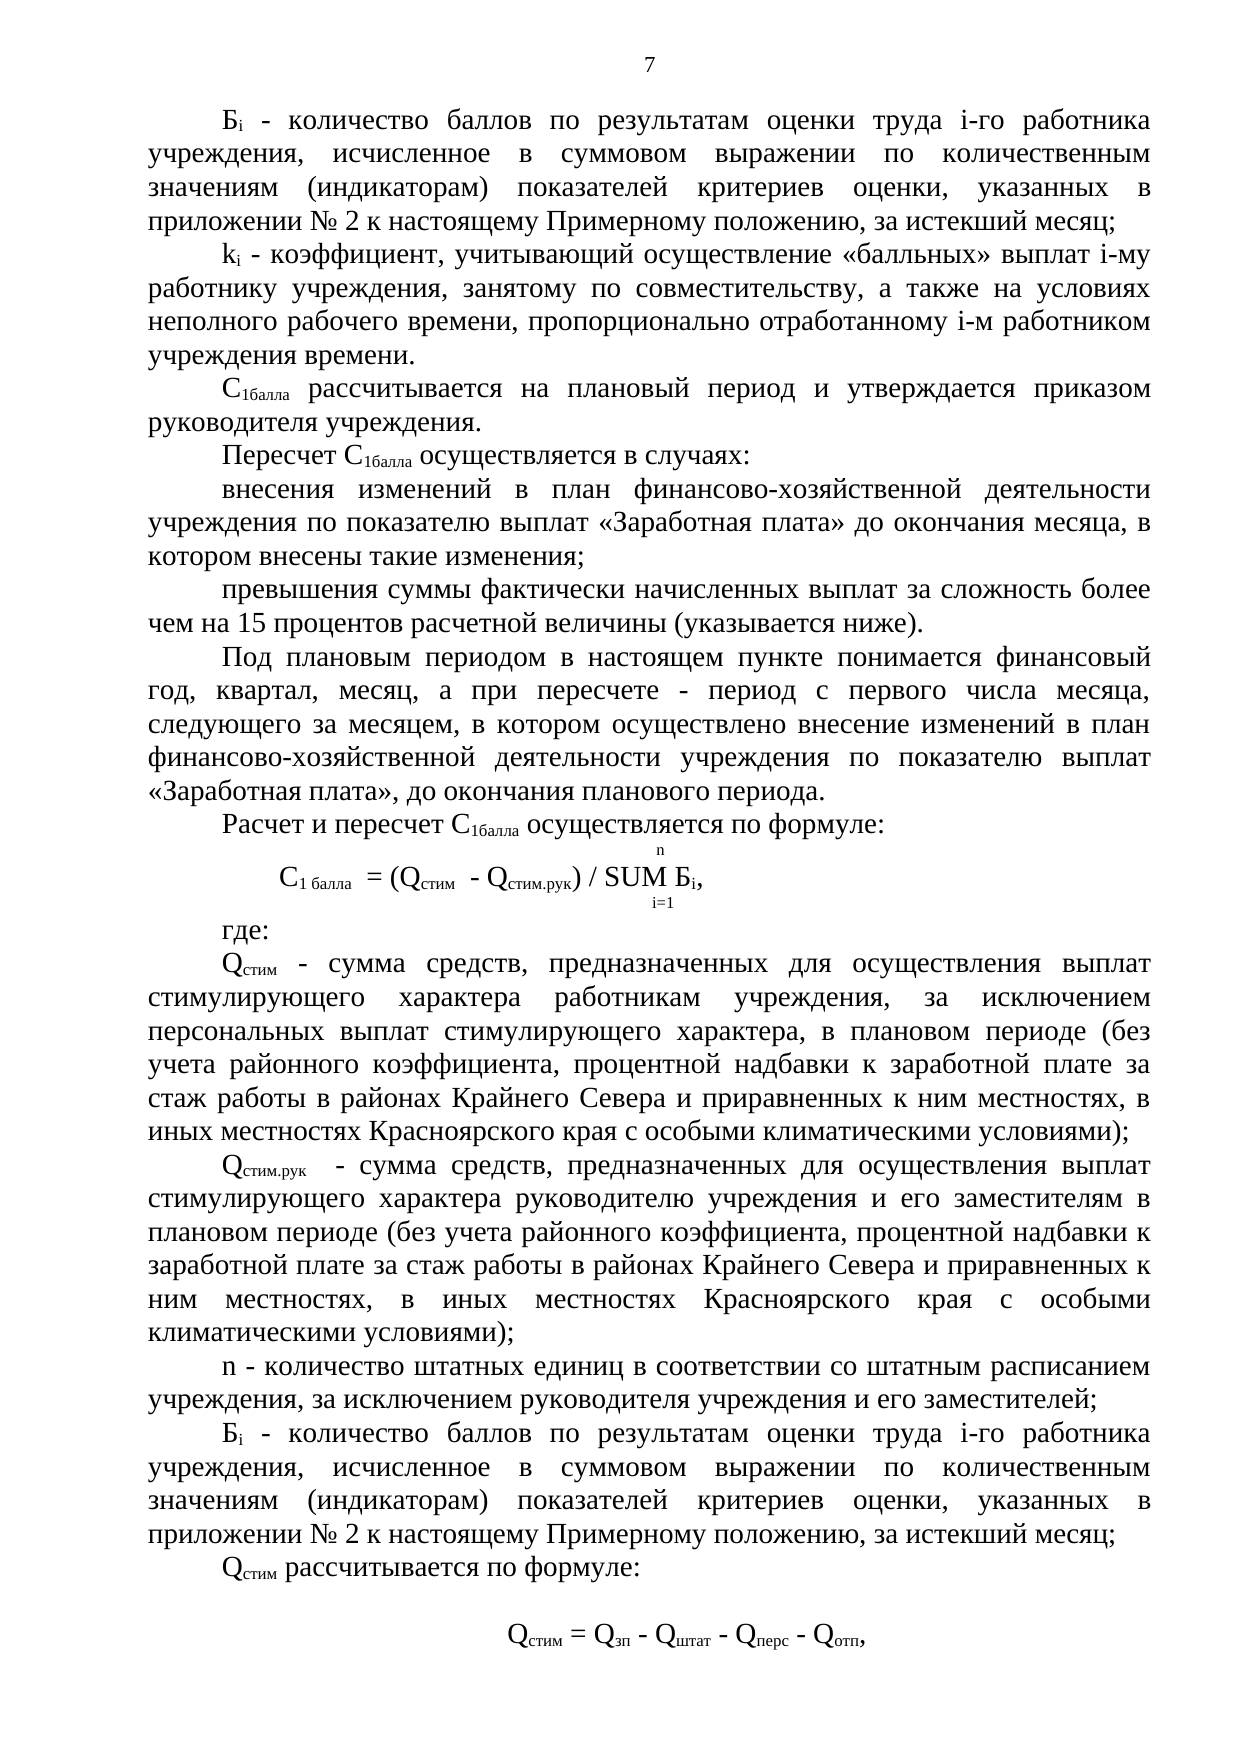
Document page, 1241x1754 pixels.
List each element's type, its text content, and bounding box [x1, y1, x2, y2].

text Qстим - сумма средств, предназначенных для осуществления выплат стимулирующего характера работникам учреждения, за исключением персональных выплат стимулирующего характера, в плановом периоде (без учета районного коэффициента, процентной надбавки к заработной плате за стаж работы в районах Крайнего Севера и приравненных к ним местностях, в иных местностях Красноярского края с особыми климатическими условиями); [148, 946, 1152, 1147]
text Qстим рассчитывается по формуле: [148, 1549, 1152, 1583]
text C1балла рассчитывается на плановый период и утверждается приказом руководителя учреждения. [148, 370, 1152, 437]
text Бi - количество баллов по результатам оценки труда i-го работника учреждения, исчисленное в суммовом выражении по количественным значениям (индикаторам) показателей критериев оценки, указанных в приложении № 2 к настоящему Примерному положению, за истекший месяц; [148, 102, 1152, 236]
text n [148, 840, 1152, 859]
text Под плановым периодом в настоящем пункте понимается финансовый год, квартал, месяц, а при пересчете - период с первого числа месяца, следующего за месяцем, в котором осуществлено внесение изменений в план финансово-хозяйственной деятельности учреждения по показателю выплат «Заработная плата», до окончания планового периода. [148, 639, 1152, 806]
text i=1 [148, 893, 1152, 912]
text ki - коэффициент, учитывающий осуществление «балльных» выплат i-му работнику учреждения, занятому по совместительству, а также на условиях неполного рабочего времени, пропорционально отработанному i-м работником учреждения времени. [148, 236, 1152, 370]
text где: [148, 912, 1152, 946]
text Пересчет C1балла осуществляется в случаях: [148, 437, 1152, 471]
text Qстим.рук - сумма средств, предназначенных для осуществления выплат стимулирующего характера руководителю учреждения и его заместителям в плановом периоде (без учета районного коэффициента, процентной надбавки к заработной плате за стаж работы в районах Крайнего Севера и приравненных к ним местностях, в иных местностях Красноярского края с особыми климатическими условиями); [148, 1147, 1152, 1348]
text С1 балла = (Qстим - Qстим.рук) / SUM Бi, [148, 859, 1152, 893]
text n - количество штатных единиц в соответствии со штатным расписанием учреждения, за исключением руководителя учреждения и его заместителей; [148, 1348, 1152, 1415]
text внесения изменений в план финансово-хозяйственной деятельности учреждения по показателю выплат «Заработная плата» до окончания месяца, в котором внесены такие изменения; [148, 471, 1152, 572]
text Расчет и пересчет C1балла осуществляется по формуле: [148, 806, 1152, 840]
text Qстим = Qзп - Qштат - Qперс - Qотп, [148, 1616, 1152, 1650]
text превышения суммы фактически начисленных выплат за сложность более чем на 15 процентов расчетной величины (указывается ниже). [148, 572, 1152, 639]
text Бi - количество баллов по результатам оценки труда i-гo работника учреждения, исчисленное в суммовом выражении по количественным значениям (индикаторам) показателей критериев оценки, указанных в приложении № 2 к настоящему Примерному положению, за истекший месяц; [148, 1415, 1152, 1549]
